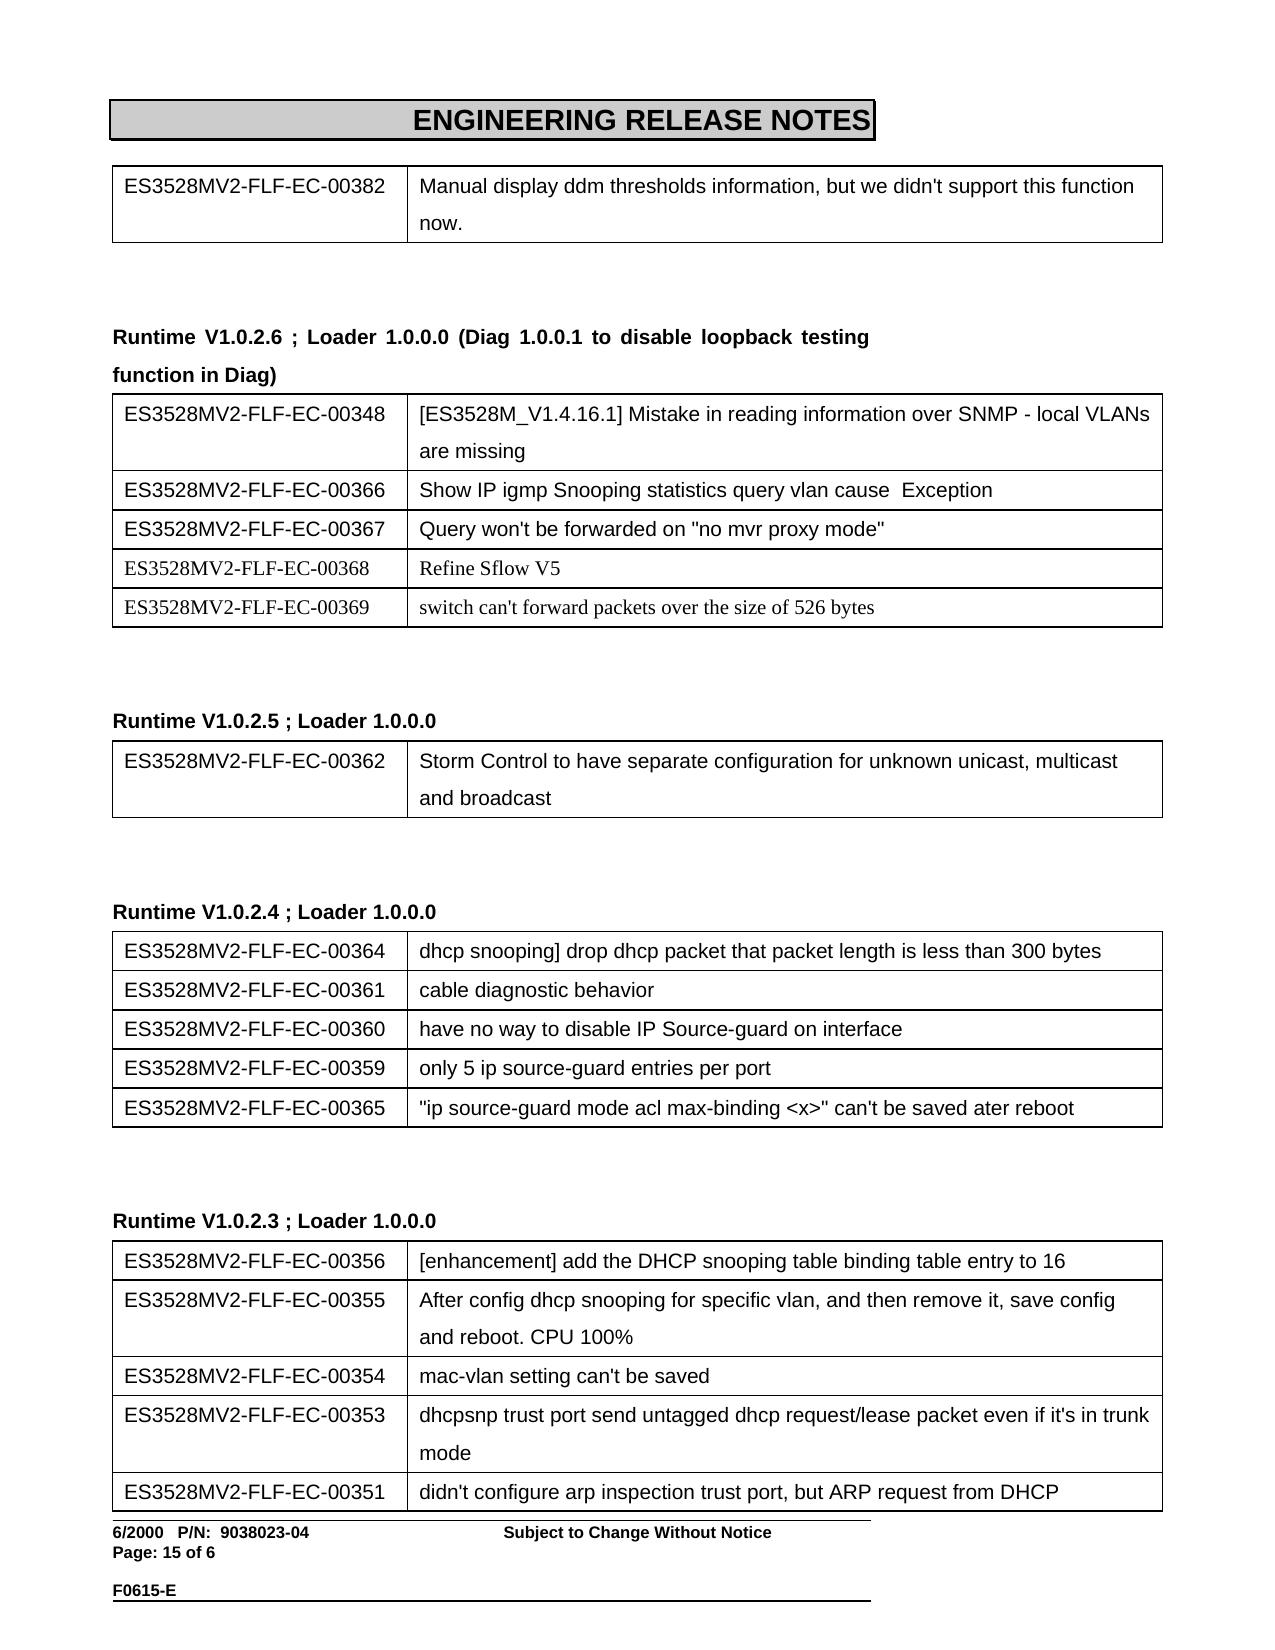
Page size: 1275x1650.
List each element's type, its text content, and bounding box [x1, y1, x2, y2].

table_header ES3528MV2-FLF-EC-00364 [113, 932, 407, 970]
table_cell ES3528MV2-FLF-EC-00369 [113, 589, 407, 626]
table_header Manual display ddm thresholds information, but we didn't support this function now. [408, 167, 1162, 242]
text Runtime V1.0.2.5 ; Loader 1.0.0.0 [112, 703, 871, 740]
table_cell ES3528MV2-FLF-EC-00366 [113, 471, 407, 509]
table_cell Show IP igmp Snooping statistics query vlan cause Exception [408, 471, 1162, 509]
table_cell ES3528MV2-FLF-EC-00361 [113, 971, 407, 1009]
table_header ES3528MV2-FLF-EC-00356 [113, 1242, 407, 1279]
table_cell ES3528MV2-FLF-EC-00359 [113, 1050, 407, 1087]
table_header Storm Control to have separate configuration for unknown unicast, multicast and broadcast [408, 742, 1162, 817]
table_cell ES3528MV2-FLF-EC-00365 [113, 1089, 407, 1126]
table_cell mac-vlan setting can't be saved [408, 1357, 1162, 1395]
table_cell Query won't be forwarded on "no mvr proxy mode" [408, 511, 1162, 548]
table_cell switch can't forward packets over the size of 526 bytes [408, 589, 1162, 626]
table_cell ES3528MV2-FLF-EC-00368 [113, 550, 407, 587]
table_header ES3528MV2-FLF-EC-00362 [113, 742, 407, 817]
table_cell ES3528MV2-FLF-EC-00353 [113, 1396, 407, 1471]
table_cell ES3528MV2-FLF-EC-00354 [113, 1357, 407, 1395]
table_cell "ip source-guard mode acl max-binding <x>" can't be saved ater reboot [408, 1089, 1162, 1126]
text Runtime V1.0.2.6 ; Loader 1.0.0.0 (Diag 1.0.0.1 to disable loopback testing function in Diag) [112, 318, 871, 393]
table_cell ES3528MV2-FLF-EC-00367 [113, 511, 407, 548]
table_header [ES3528M_V1.4.16.1] Mistake in reading information over SNMP - local VLANs are missing [408, 395, 1162, 470]
text Runtime V1.0.2.3 ; Loader 1.0.0.0 [112, 1203, 871, 1240]
table_cell only 5 ip source-guard entries per port [408, 1050, 1162, 1087]
table_header ES3528MV2-FLF-EC-00348 [113, 395, 407, 470]
table_cell dhcpsnp trust port send untagged dhcp request/lease packet even if it's in trunk mode [408, 1396, 1162, 1471]
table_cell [408, 1473, 1162, 1510]
table_header [enhancement] add the DHCP snooping table binding table entry to 16 [408, 1242, 1162, 1279]
table_cell have no way to disable IP Source-guard on interface [408, 1011, 1162, 1048]
table_cell After config dhcp snooping for specific vlan, and then remove it, save config and reboot. CPU 100% [408, 1281, 1162, 1356]
table_cell ES3528MV2-FLF-EC-00360 [113, 1011, 407, 1048]
table_cell cable diagnostic behavior [408, 971, 1162, 1009]
table_cell ES3528MV2-FLF-EC-00355 [113, 1281, 407, 1356]
table_header dhcp snooping] drop dhcp packet that packet length is less than 300 bytes [408, 932, 1162, 970]
table_header ES3528MV2-FLF-EC-00382 [113, 167, 407, 242]
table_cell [113, 1473, 407, 1510]
text Runtime V1.0.2.4 ; Loader 1.0.0.0 [112, 893, 871, 931]
table_cell Refine Sflow V5 [408, 550, 1162, 587]
